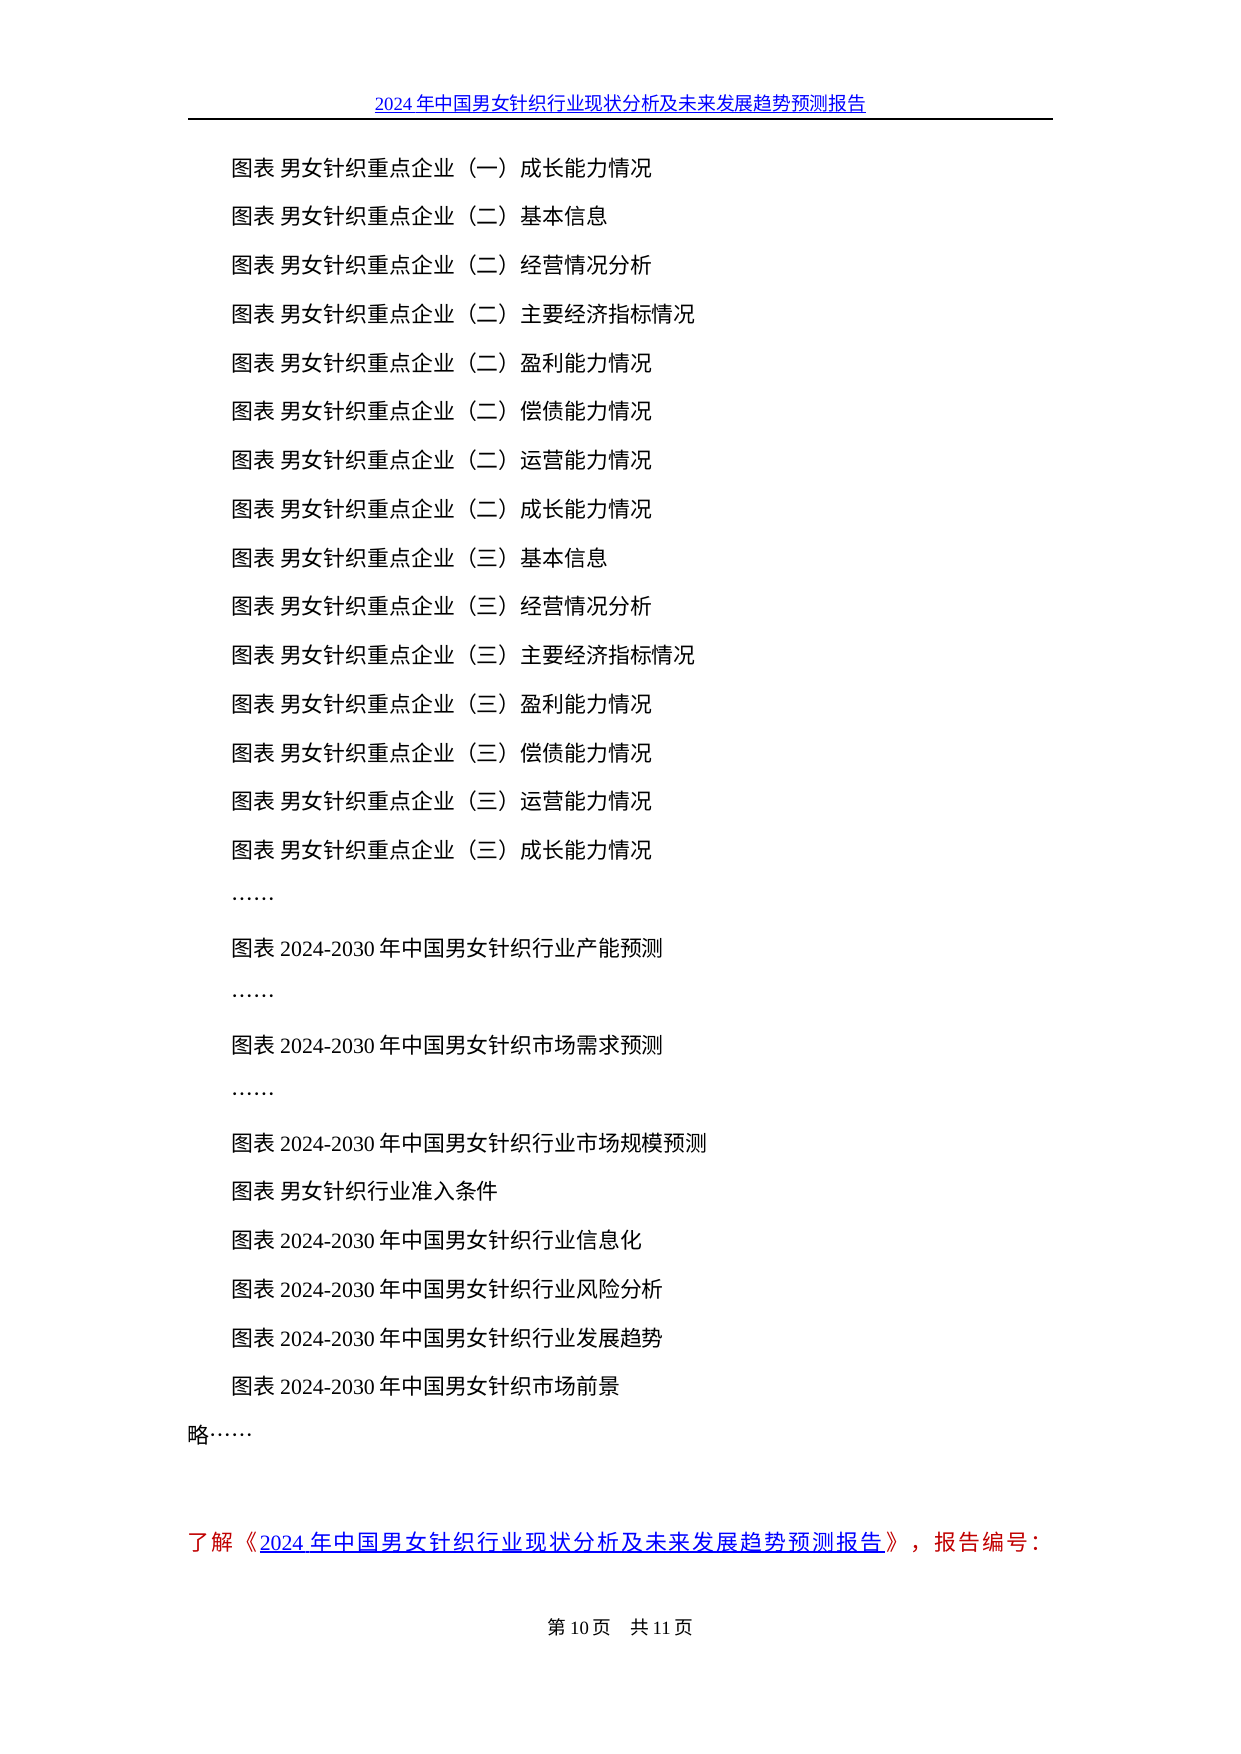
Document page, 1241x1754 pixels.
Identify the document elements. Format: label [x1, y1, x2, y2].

text [187, 1524, 1053, 1557]
text [187, 150, 1053, 1450]
